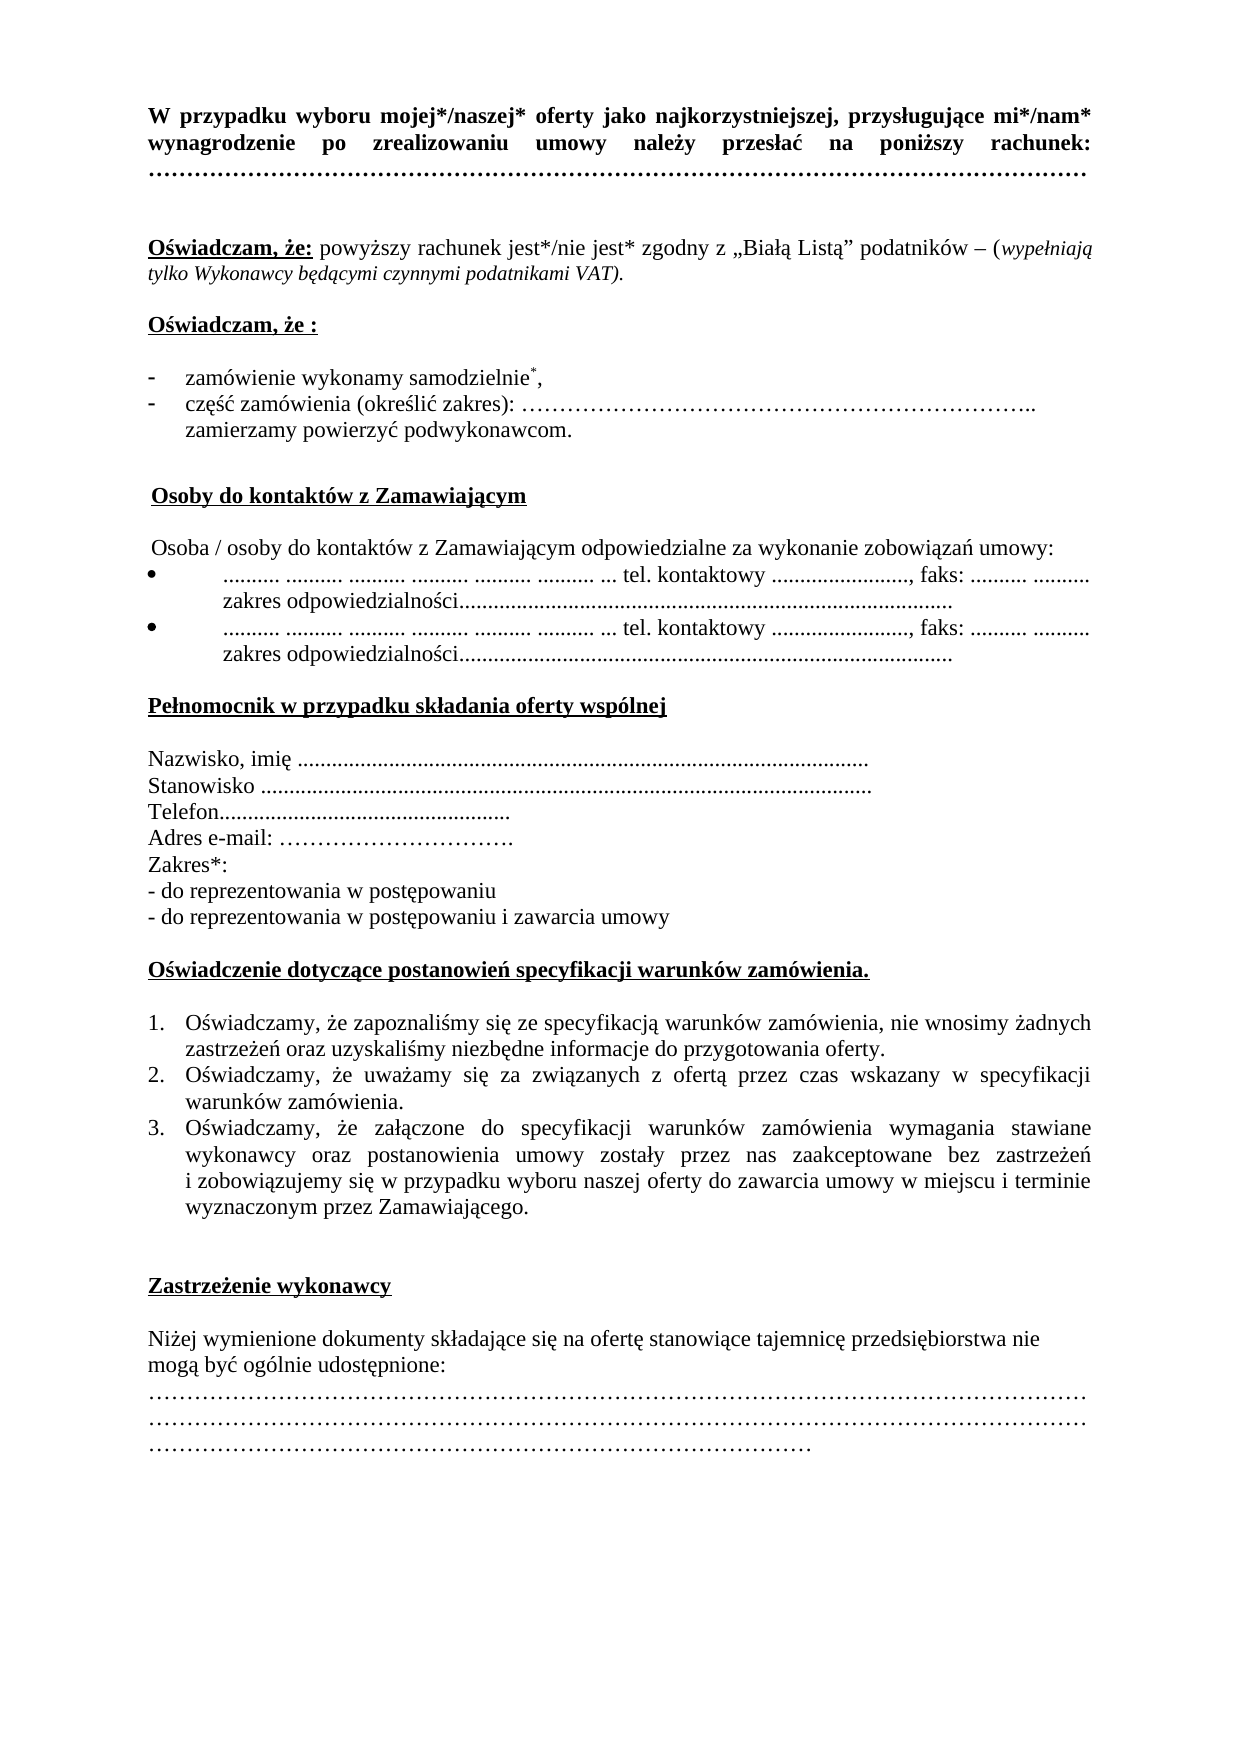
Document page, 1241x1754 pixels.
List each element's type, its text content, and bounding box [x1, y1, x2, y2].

list zamówienie wykonamy samodzielnie*, [148, 364, 1092, 390]
text Osoby do kontaktów z Zamawiającym [151, 482, 1092, 508]
text W przypadku wyboru mojej*/naszej* oferty jako najkorzystniejszej, przysługujące mi*/nam* wynagrodzenie po zrealizowaniu umowy należy przesłać na poniższy rachunek: …………………………………………………………………………………………………………… [148, 103, 1092, 182]
list Oświadczamy, że uważamy się za związanych z ofertą przez czas wskazany w specyfikacji warunków zamówienia. [148, 1062, 1092, 1114]
text ……………………………………………………………………………………………………………………………………………………………………………………………………………………………………………………………………………………………………… [148, 1378, 1092, 1457]
text Oświadczam, że : [148, 311, 1092, 337]
list Oświadczamy, że załączone do specyfikacji warunków zamówienia wymagania stawiane wykonawcy oraz postanowienia umowy zostały przez nas zaakceptowane bez zastrzeżeń i zobowiązujemy się w przypadku wyboru naszej oferty do zawarcia umowy w miejscu i terminie wyznaczonym przez Zamawiającego. [148, 1114, 1092, 1220]
list .......... .......... .......... .......... .......... .......... ... tel. kontaktowy ........................, faks: .......... .......... zakres odpowiedzialności [148, 561, 1092, 613]
text - do reprezentowania w postępowaniu i zawarcia umowy [148, 903, 1092, 930]
text Niżej wymienione dokumenty składające się na ofertę stanowiące tajemnicę przedsiębiorstwa nie mogą być ogólnie udostępnione: [148, 1325, 1092, 1378]
text Pełnomocnik w przypadku składania oferty wspólnej [148, 693, 1092, 719]
text Oświadczenie dotyczące postanowień specyfikacji warunków zamówienia. [148, 956, 1092, 982]
text Oświadczam, że: powyższy rachunek jest*/nie jest* zgodny z „Białą Listą” podatników – (wypełniają tylko Wykonawcy będącymi czynnymi podatnikami VAT). [148, 234, 1092, 285]
list część zamówienia (określić zakres): ………………………………………………………….. [148, 390, 1092, 417]
text zamierzamy powierzyć podwykonawcom. [185, 417, 1092, 443]
text Nazwisko, imię .................................................................................................... [148, 745, 1092, 772]
text Osoba / osoby do kontaktów z Zamawiającym odpowiedzialne za wykonanie zobowiązań umowy: [151, 534, 1092, 561]
text Telefon................................................... [148, 798, 1092, 824]
text Zakres*: [148, 851, 1092, 877]
list Oświadczamy, że zapoznaliśmy się ze specyfikacją warunków zamówienia, nie wnosimy żadnych zastrzeżeń oraz uzyskaliśmy niezbędne informacje do przygotowania oferty. [148, 1009, 1092, 1062]
list .......... .......... .......... .......... .......... .......... ... tel. kontaktowy ........................, faks: .......... .......... zakres odpowiedzialności [148, 613, 1092, 666]
text Zastrzeżenie wykonawcy [148, 1272, 1092, 1299]
text - do reprezentowania w postępowaniu [148, 877, 1092, 903]
text Stanowisko ........................................................................................................... [148, 772, 1092, 798]
text Adres e-mail: …………………………. [148, 824, 1092, 851]
